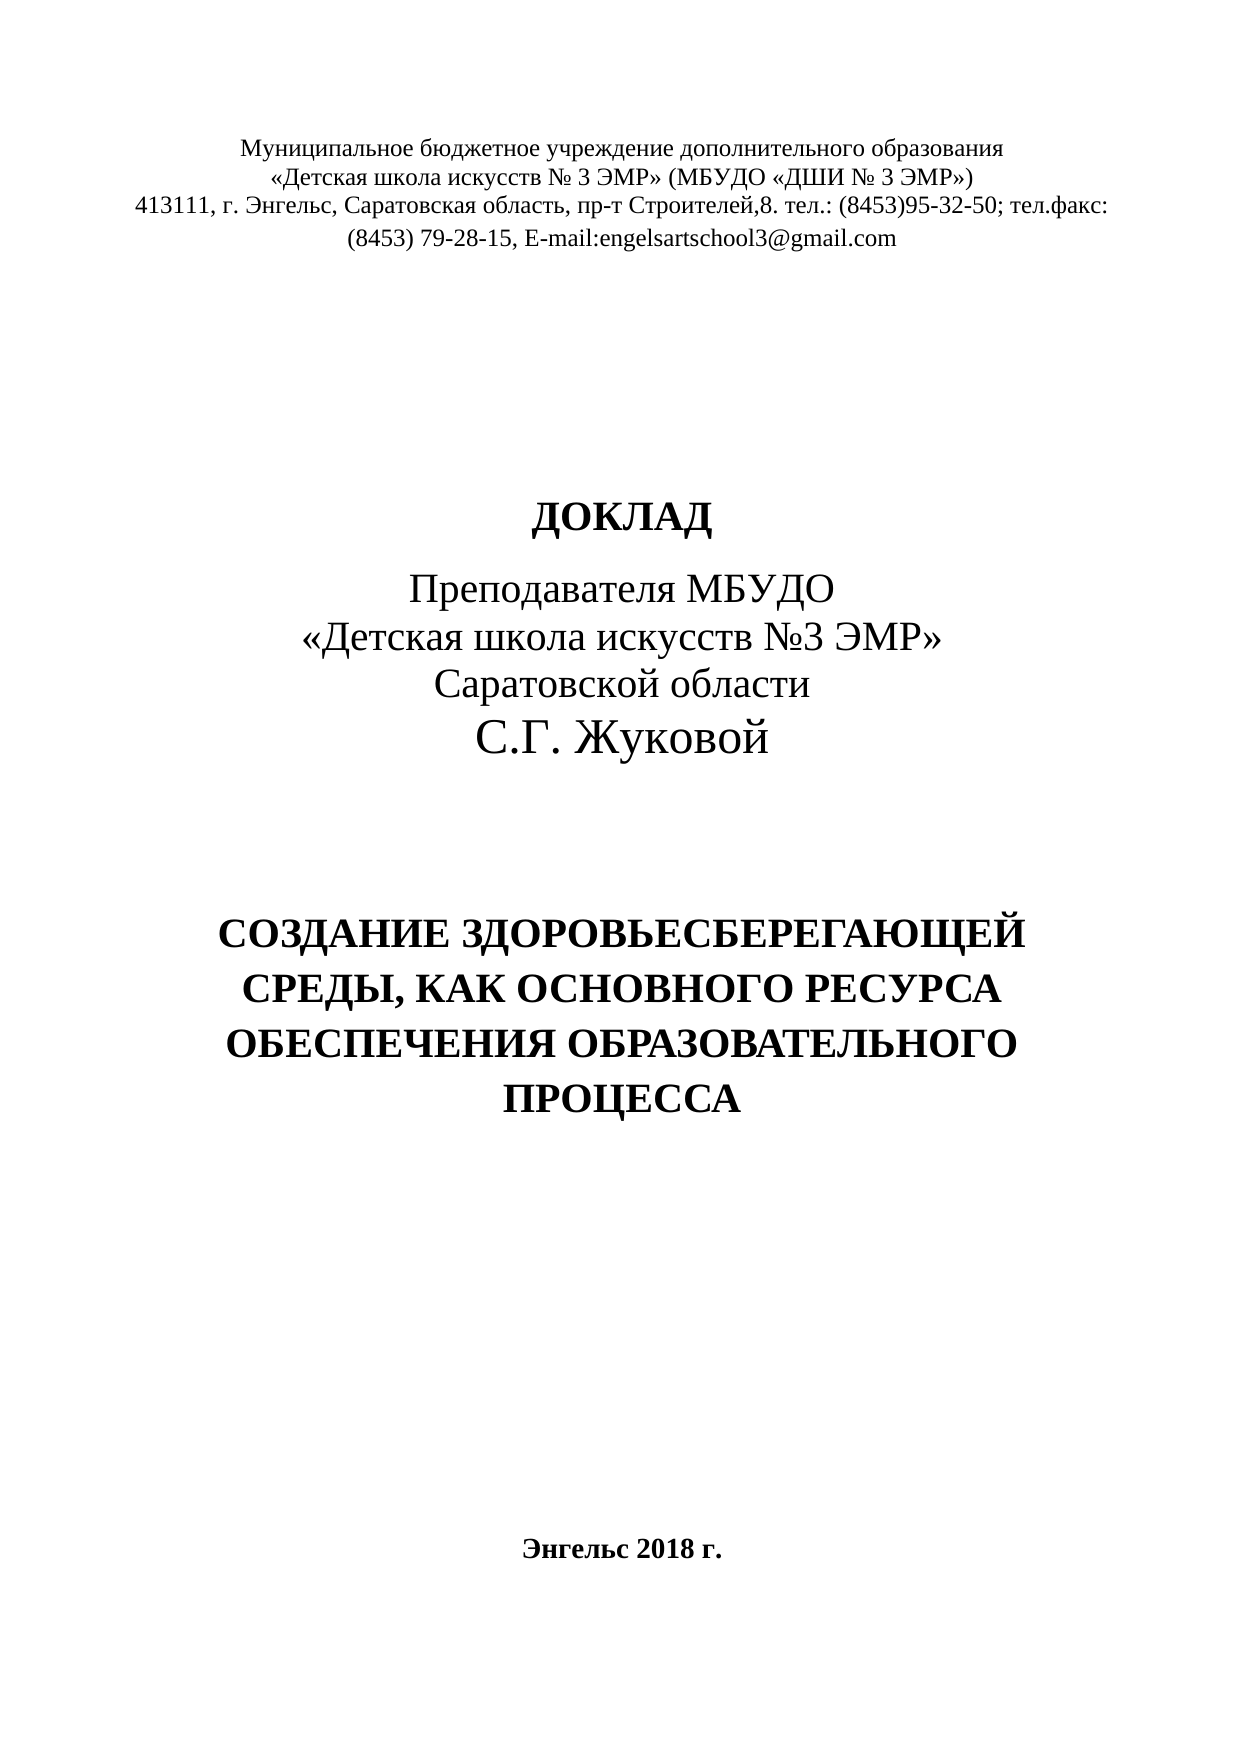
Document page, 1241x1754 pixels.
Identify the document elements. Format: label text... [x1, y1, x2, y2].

text Энгельс 2018 г. [133, 1531, 1110, 1564]
text Муниципальное бюджетное учреждение дополнительного образования [133, 133, 1110, 162]
subtitle СОЗДАНИЕ ЗДОРОВЬЕСБЕРЕГАЮЩЕЙ СРЕДЫ, КАК ОСНОВНОГО РЕСУРСА ОБЕСПЕЧЕНИЯ ОБРАЗОВАТЕЛЬНОГО ПРОЦЕССА [133, 908, 1110, 1121]
text . Энгельс, Саратовская область, пр-т Строителей,8. тел.: (8453)95-32-50; тел.факс: (8453) 79-28-15, E-mail:engelsartschool3@gmail.com [133, 190, 1110, 252]
text ДОКЛАД [133, 491, 1110, 539]
text С.Г. Жуковой [133, 707, 1110, 764]
text Саратовской области [133, 659, 1110, 707]
text «Детская школа искусств №3 ЭМР» [133, 611, 1110, 659]
text «Детская школа искусств № 3 ЭМР» (МБУДО «ДШИ № 3 ЭМР») [133, 162, 1110, 190]
text Преподавателя МБУДО [133, 563, 1110, 611]
